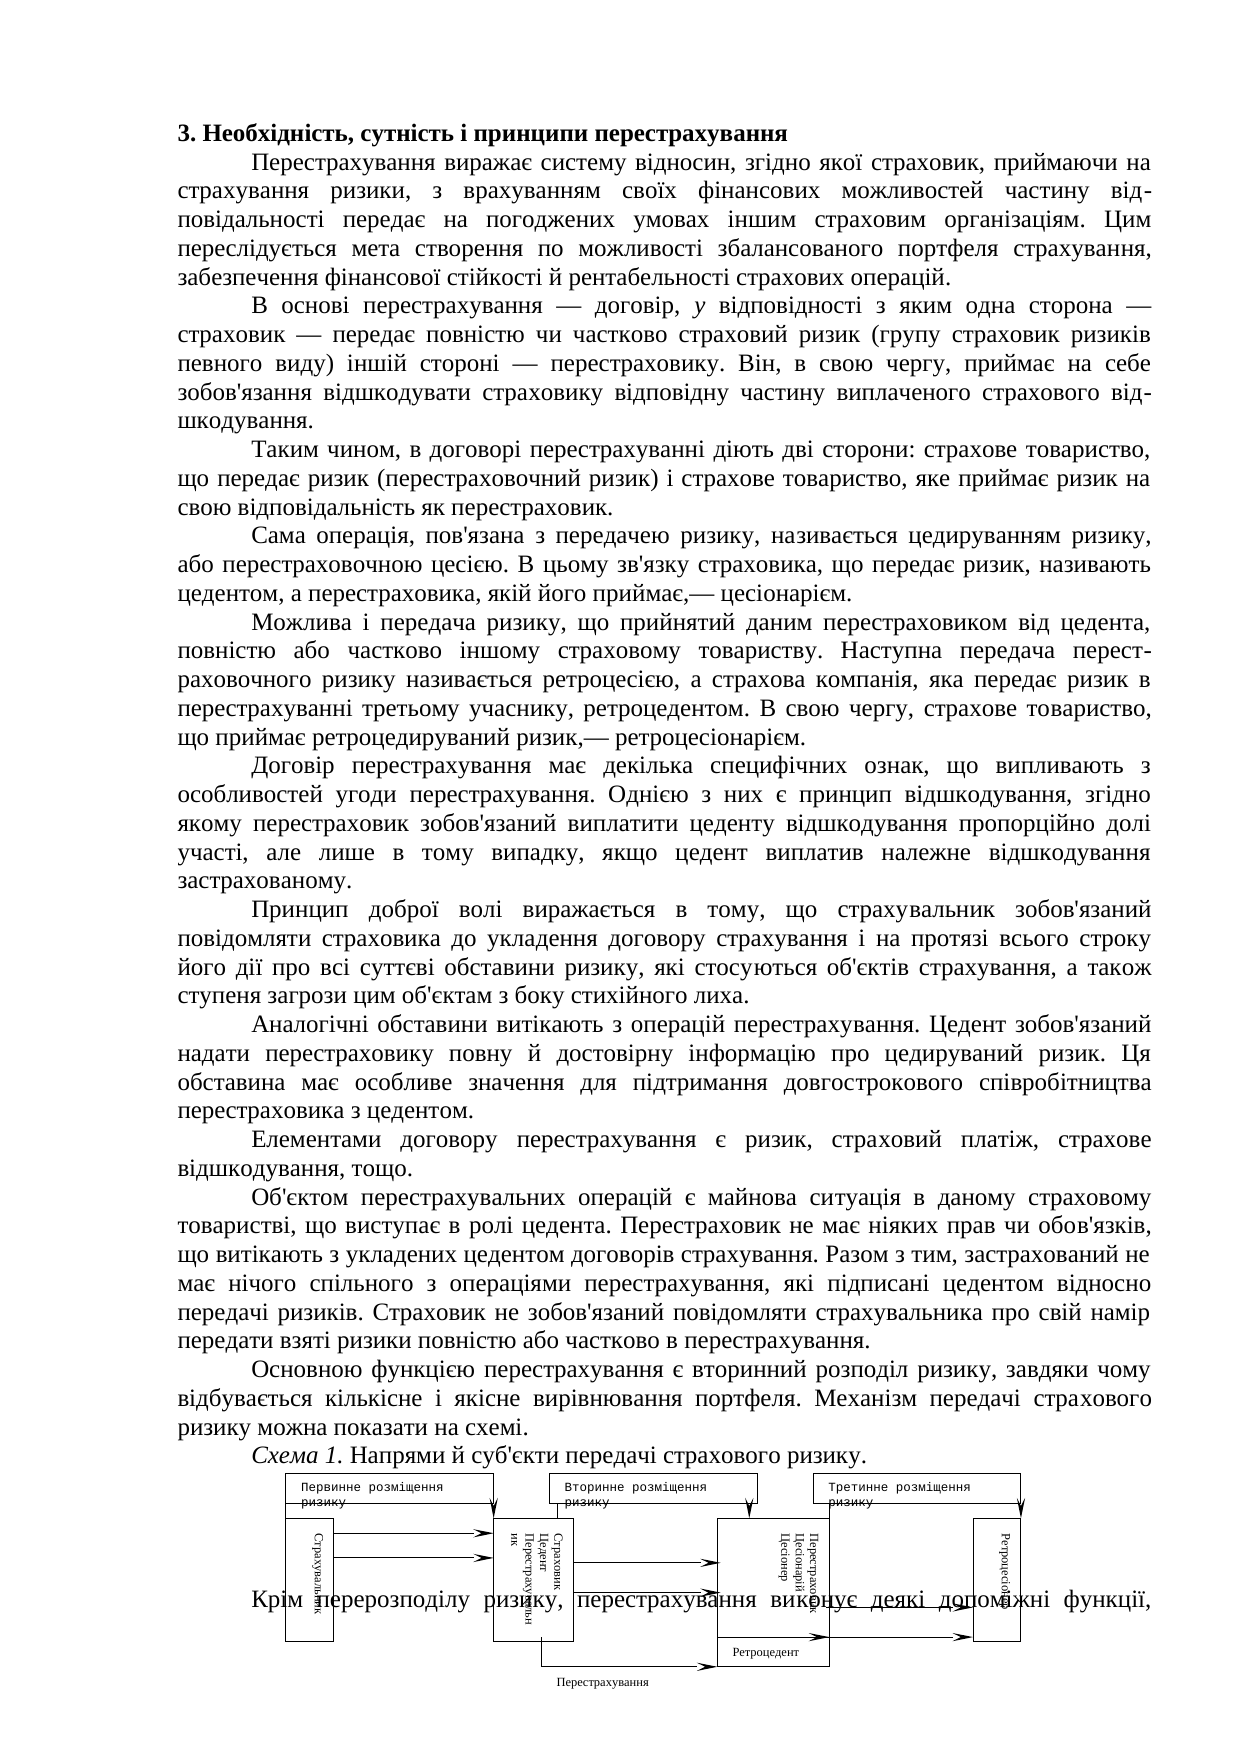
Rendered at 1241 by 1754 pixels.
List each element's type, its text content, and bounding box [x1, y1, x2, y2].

text Елементами договору перестрахування є ризик, страховий платіж, страхове відшкодування, тощо. [177, 1124, 1152, 1182]
text 3. Необхідність, сутність і принципи перестрахування [177, 118, 1152, 147]
text Об'єктом перестрахувальних операцій є майнова ситуація в даному страховому товаристві, що виступає в ролі цедента. Перестраховик не має ніяких прав чи обов'язків, що витікають з укладених цедентом договорів страхування. Разом з тим, застрахований не має нічого спільного з операціями перестрахування, які підписані цедентом відносно передачі ризиків. Страховик не зобов'язаний повідомляти страхувальника про свій намір передати взяті ризики повністю або частково в перестрахування. [177, 1182, 1152, 1354]
text Таким чином, в договорі перестрахуванні діють дві сторони: страхове товариство, що передає ризик (перестраховочний ризик) і страхове товариство, яке приймає ризик на свою відповідальність як перестраховик. [177, 434, 1152, 521]
text Сама операція, пов'язана з передачею ризику, називається цедируванням ризику, або перестраховочною цесією. В цьому зв'язку страховика, що передає ризик, називають цедентом, а перестраховика, якій його приймає,— цесіонарієм. [177, 521, 1152, 607]
text Перестрахування виражає систему відносин, згідно якої страховик, приймаючи на страхування ризики, з врахуванням своїх фінансових можливостей частину відповідальності передає на погоджених умовах іншим страховим організаціям. Цим переслідується мета створення по можливості збалансованого портфеля страхування, забезпечення фінансової стійкості й рентабельності страхових операцій. [177, 147, 1152, 291]
text Основною функцією перестрахування є вторинний розподіл ризику, завдяки чому відбувається кількісне і якісне вирівнювання портфеля. Механізм передачі страхового ризику можна показати на схемі. [177, 1354, 1152, 1441]
text Договір перестрахування має декілька специфічних ознак, що випливають з особливостей угоди перестрахування. Однією з них є принцип відшкодування, згідно якому перестраховик зобов'язаний виплатити цеденту відшкодування пропорційно долі участі, але лише в тому випадку, якщо цедент виплатив належне відшкодування застрахованому. [177, 751, 1152, 894]
text В основі перестрахування — договір, у відповідності з яким одна сторона — страховик — передає повністю чи частково страховий ризик (групу страховик ризиків певного виду) іншій стороні — перестраховику. Він, в свою чергу, приймає на себе зобов'язання відшкодувати страховику відповідну частину виплаченого страхового відшкодування. [177, 291, 1152, 434]
text Принцип доброї волі виражається в тому, що страхувальник зобов'язаний повідомляти страховика до укладення договору страхування і на протязі всього строку його дії про всі суттєві обставини ризику, які стосуються об'єктів страхування, а також ступеня загрози цим об'єктам з боку стихійного лиха. [177, 894, 1152, 1009]
text Аналогічні обставини витікають з операцій перестрахування. Цедент зобов'язаний надати перестраховику повну й достовірну інформацію про цедируваний ризик. Ця обставина має особливе значення для підтримання довгострокового співробітництва перестраховика з цедентом. [177, 1009, 1152, 1124]
text Можлива і передача ризику, що прийнятий даним перестраховиком від цедента, повністю або частково іншому страховому товариству. Наступна передача перестраховочного ризику називається ретроцесією, а страхова компанія, яка передає ризик в перестрахуванні третьому учаснику, ретроцедентом. В свою чергу, страхове товариство, що приймає ретроцедируваний ризик,— ретроцесіонарієм. [177, 607, 1152, 751]
text Схема 1. Напрями й суб'єкти передачі страхового ризику. [177, 1441, 1152, 1469]
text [177, 1584, 1152, 1613]
